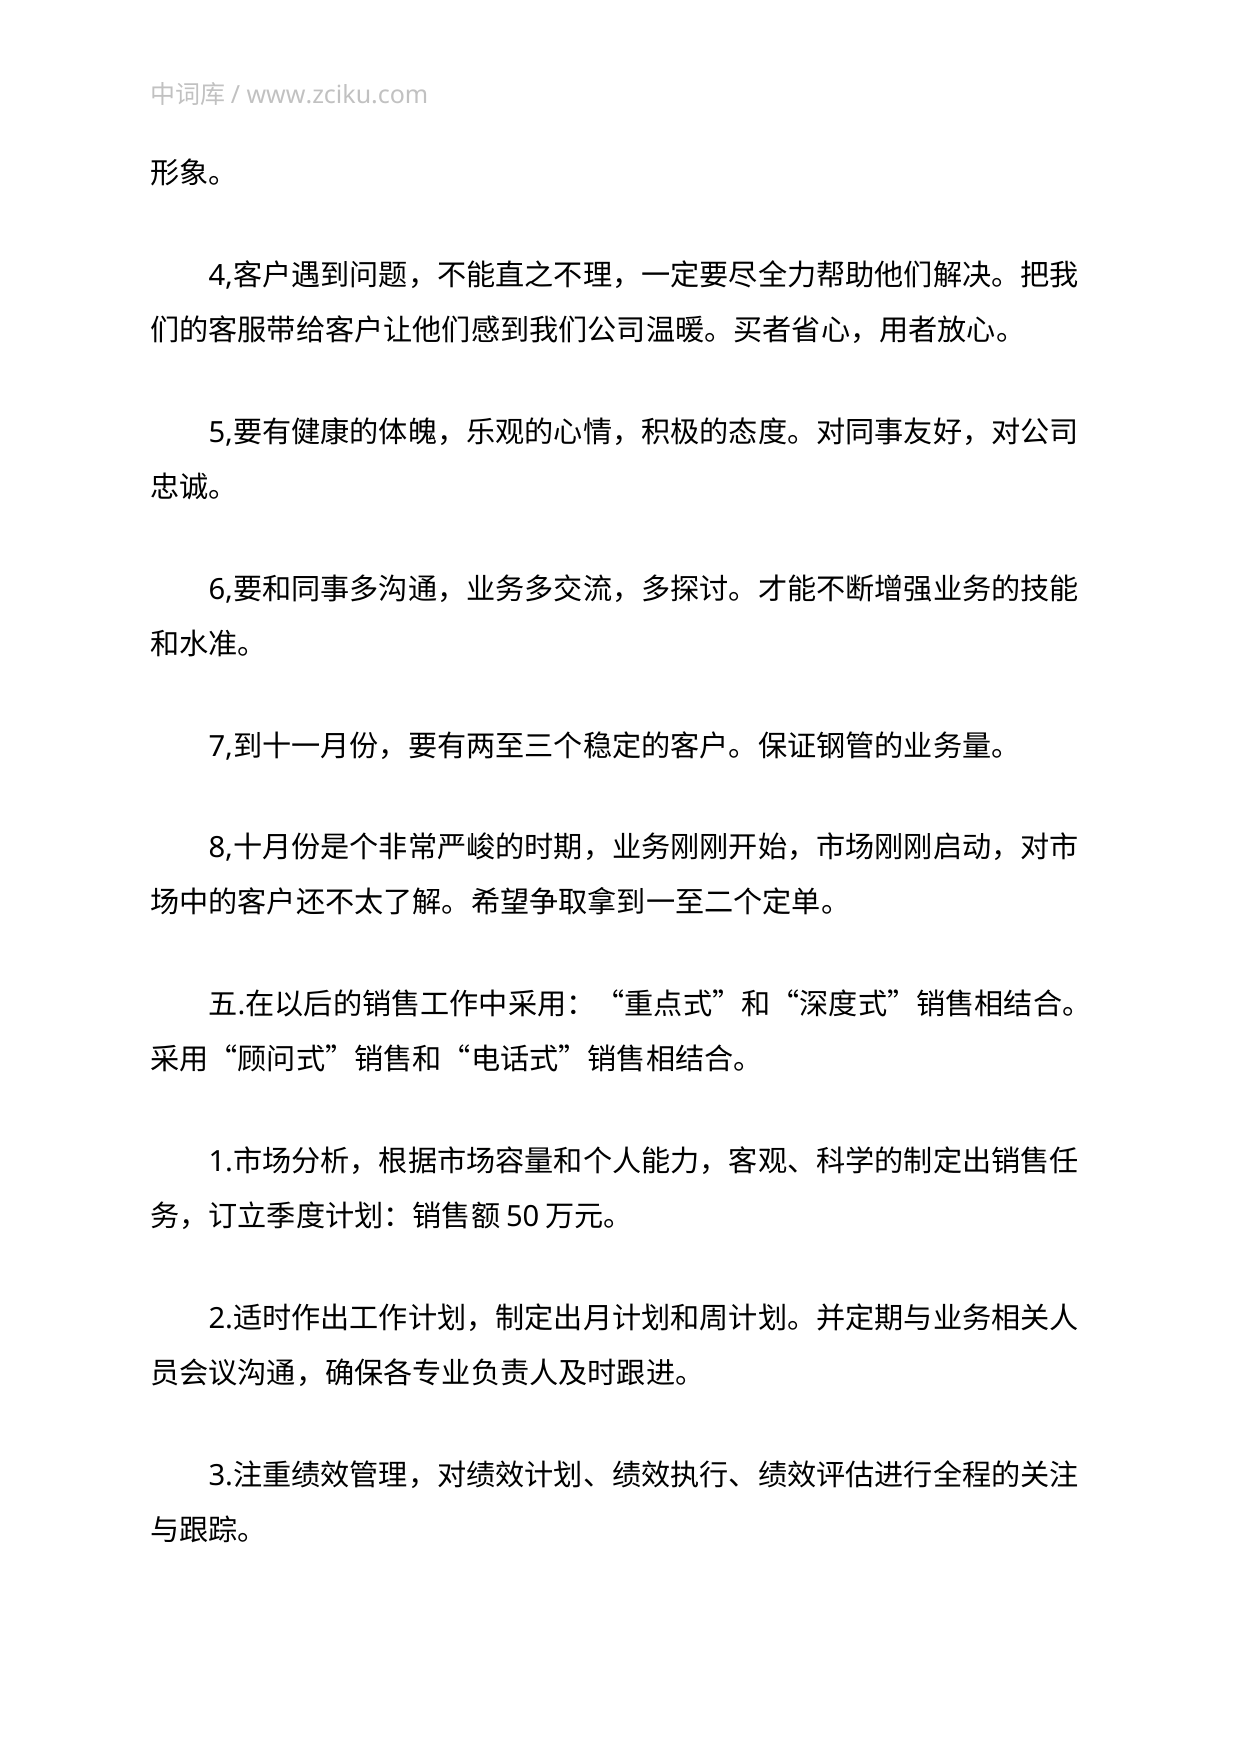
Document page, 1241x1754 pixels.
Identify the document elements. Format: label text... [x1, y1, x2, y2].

text 7,到十一月份，要有两至三个稳定的客户。保证钢管的业务量。 [150, 722, 1090, 764]
text 5,要有健康的体魄，乐观的心情，积极的态度。对同事友好，对公司忠诚。 [150, 408, 1090, 506]
text 五.在以后的销售工作中采用：“重点式”和“深度式”销售相结合。采用“顾问式”销售和“电话式”销售相结合。 [150, 981, 1090, 1078]
text 6,要和同事多沟通，业务多交流，多探讨。才能不断增强业务的技能和水准。 [150, 565, 1090, 663]
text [150, 150, 1090, 192]
text 3.注重绩效管理，对绩效计划、绩效执行、绩效评估进行全程的关注与跟踪。 [150, 1451, 1090, 1549]
text 4,客户遇到问题，不能直之不理，一定要尽全力帮助他们解决。把我们的客服带给客户让他们感到我们公司温暖。买者省心，用者放心。 [150, 252, 1090, 349]
text 2.适时作出工作计划，制定出月计划和周计划。并定期与业务相关人员会议沟通，确保各专业负责人及时跟进。 [150, 1294, 1090, 1392]
text 1.市场分析，根据市场容量和个人能力，客观、科学的制定出销售任务，订立季度计划：销售额50万元。 [150, 1138, 1090, 1235]
text 8,十月份是个非常严峻的时期，业务刚刚开始，市场刚刚启动，对市场中的客户还不太了解。希望争取拿到一至二个定单。 [150, 824, 1090, 921]
